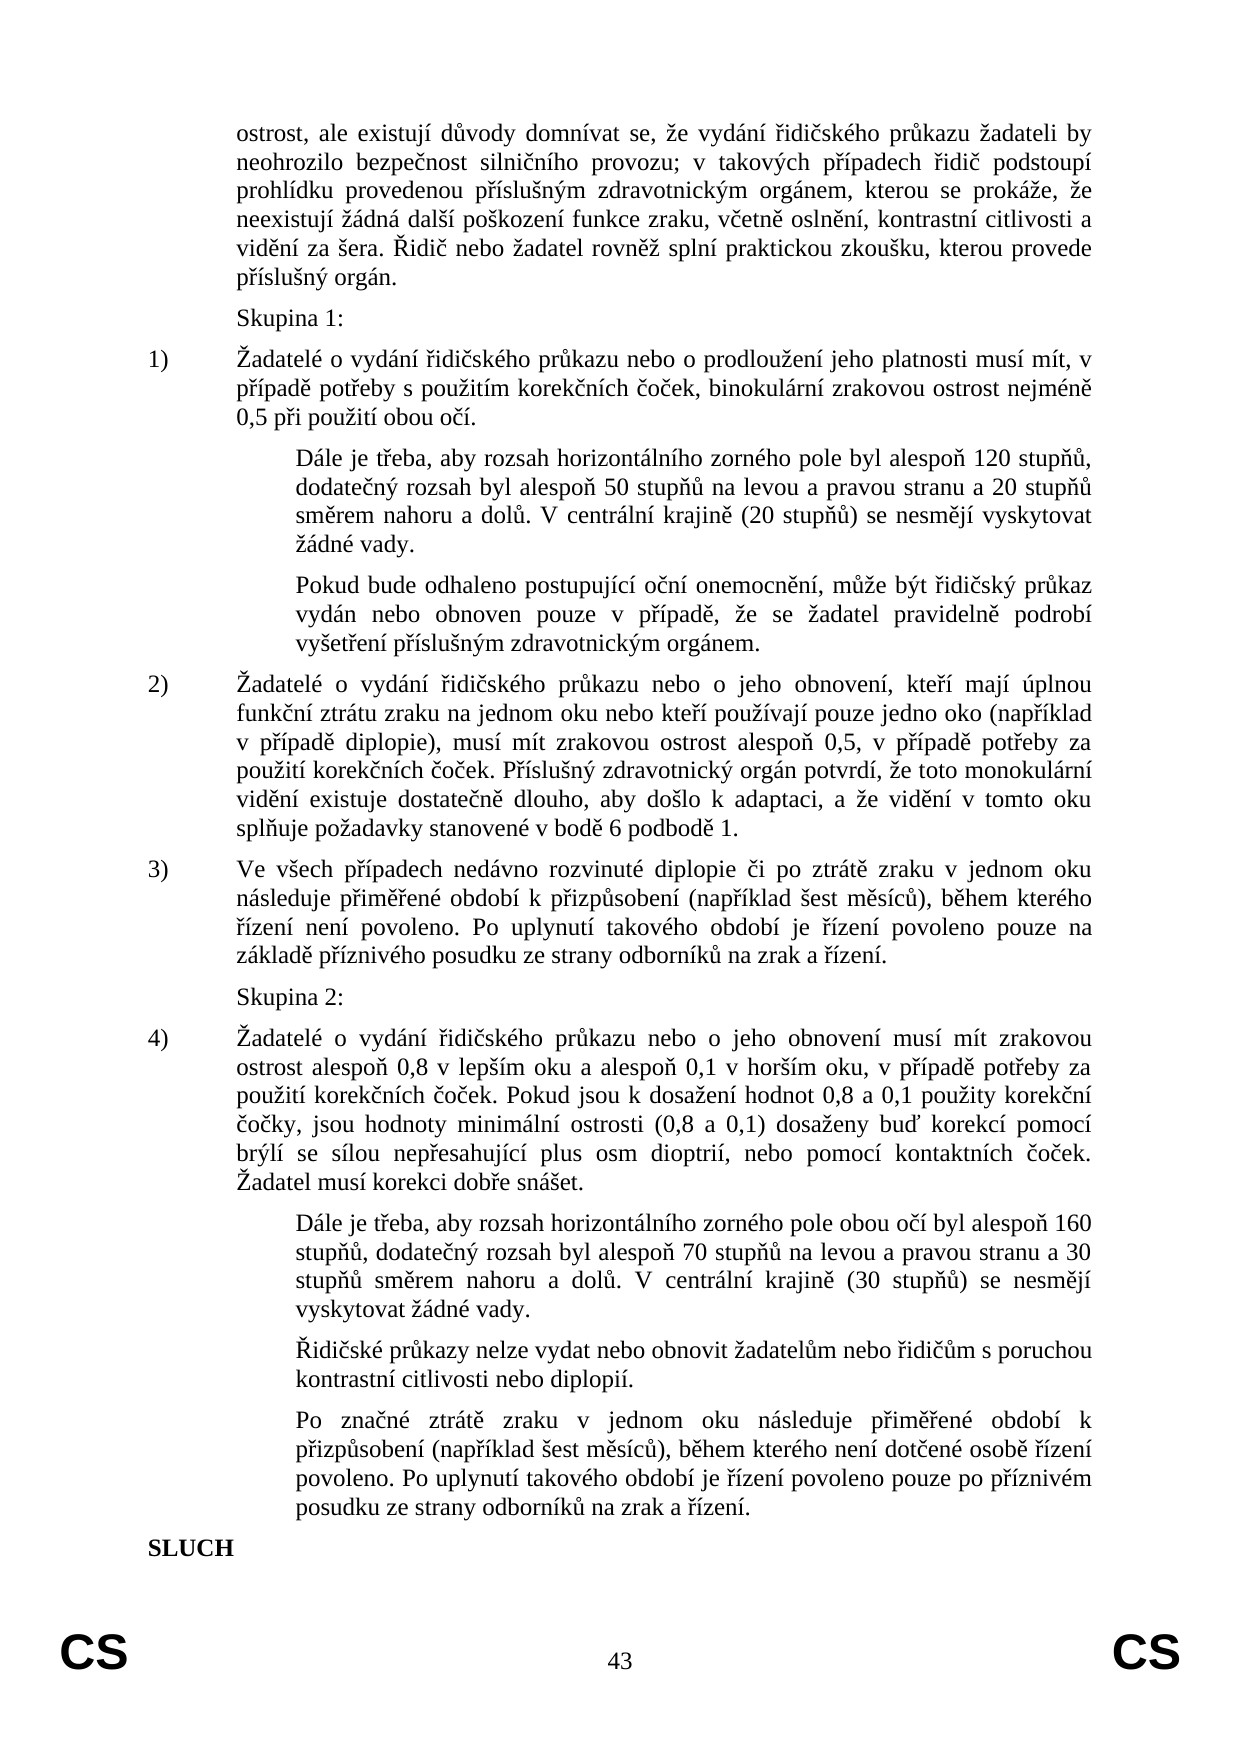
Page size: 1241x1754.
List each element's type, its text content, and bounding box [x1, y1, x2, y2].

text Skupina 1: [236, 303, 1093, 332]
text Dále je třeba, aby rozsah horizontálního zorného pole byl alespoň 120 stupňů, dodatečný rozsah byl alespoň 50 stupňů na levou a pravou stranu a 20 stupňů směrem nahoru a dolů. V centrální krajině (20 stupňů) se nesmějí vyskytovat žádné vady. [295, 443, 1093, 558]
text SLUCH [148, 1533, 1093, 1562]
text 2) Žadatelé o vydání řidičského průkazu nebo o jeho obnovení, kteří mají úplnou funkční ztrátu zraku na jednom oku nebo kteří používají pouze jedno oko (například v případě diplopie), musí mít zrakovou ostrost alespoň 0,5, v případě potřeby za použití korekčních čoček. Příslušný zdravotnický orgán potvrdí, že toto monokulární vidění existuje dostatečně dlouho, aby došlo k adaptaci, a že vidění v tomto oku splňuje požadavky stanovené v bodě 6 podbodě 1. [148, 669, 1093, 842]
text Řidičské průkazy nelze vydat nebo obnovit žadatelům nebo řidičům s poruchou kontrastní citlivosti nebo diplopií. [295, 1336, 1093, 1393]
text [236, 118, 1093, 291]
text 3) Ve všech případech nedávno rozvinuté diplopie či po ztrátě zraku v jednom oku následuje přiměřené období k přizpůsobení (například šest měsíců), během kterého řízení není povoleno. Po uplynutí takového období je řízení povoleno pouze na základě příznivého posudku ze strany odborníků na zrak a řízení. [148, 854, 1093, 969]
text 4) Žadatelé o vydání řidičského průkazu nebo o jeho obnovení musí mít zrakovou ostrost alespoň 0,8 v lepším oku a alespoň 0,1 v horším oku, v případě potřeby za použití korekčních čoček. Pokud jsou k dosažení hodnot 0,8 a 0,1 použity korekční čočky, jsou hodnoty minimální ostrosti (0,8 a 0,1) dosaženy buď korekcí pomocí brýlí se sílou nepřesahující plus osm dioptrií, nebo pomocí kontaktních čoček. Žadatel musí korekci dobře snášet. [148, 1023, 1093, 1196]
text Dále je třeba, aby rozsah horizontálního zorného pole obou očí byl alespoň 160 stupňů, dodatečný rozsah byl alespoň 70 stupňů na levou a pravou stranu a 30 stupňů směrem nahoru a dolů. V centrální krajině (30 stupňů) se nesmějí vyskytovat žádné vady. [295, 1208, 1093, 1323]
text Pokud bude odhaleno postupující oční onemocnění, může být řidičský průkaz vydán nebo obnoven pouze v případě, že se žadatel pravidelně podrobí vyšetření příslušným zdravotnickým orgánem. [295, 571, 1093, 657]
text Po značné ztrátě zraku v jednom oku následuje přiměřené období k přizpůsobení (například šest měsíců), během kterého není dotčené osobě řízení povoleno. Po uplynutí takového období je řízení povoleno pouze po příznivém posudku ze strany odborníků na zrak a řízení. [295, 1406, 1093, 1521]
text Skupina 2: [236, 982, 1093, 1011]
text 1) Žadatelé o vydání řidičského průkazu nebo o prodloužení jeho platnosti musí mít, v případě potřeby s použitím korekčních čoček, binokulární zrakovou ostrost nejméně 0,5 při použití obou očí. [148, 344, 1093, 431]
